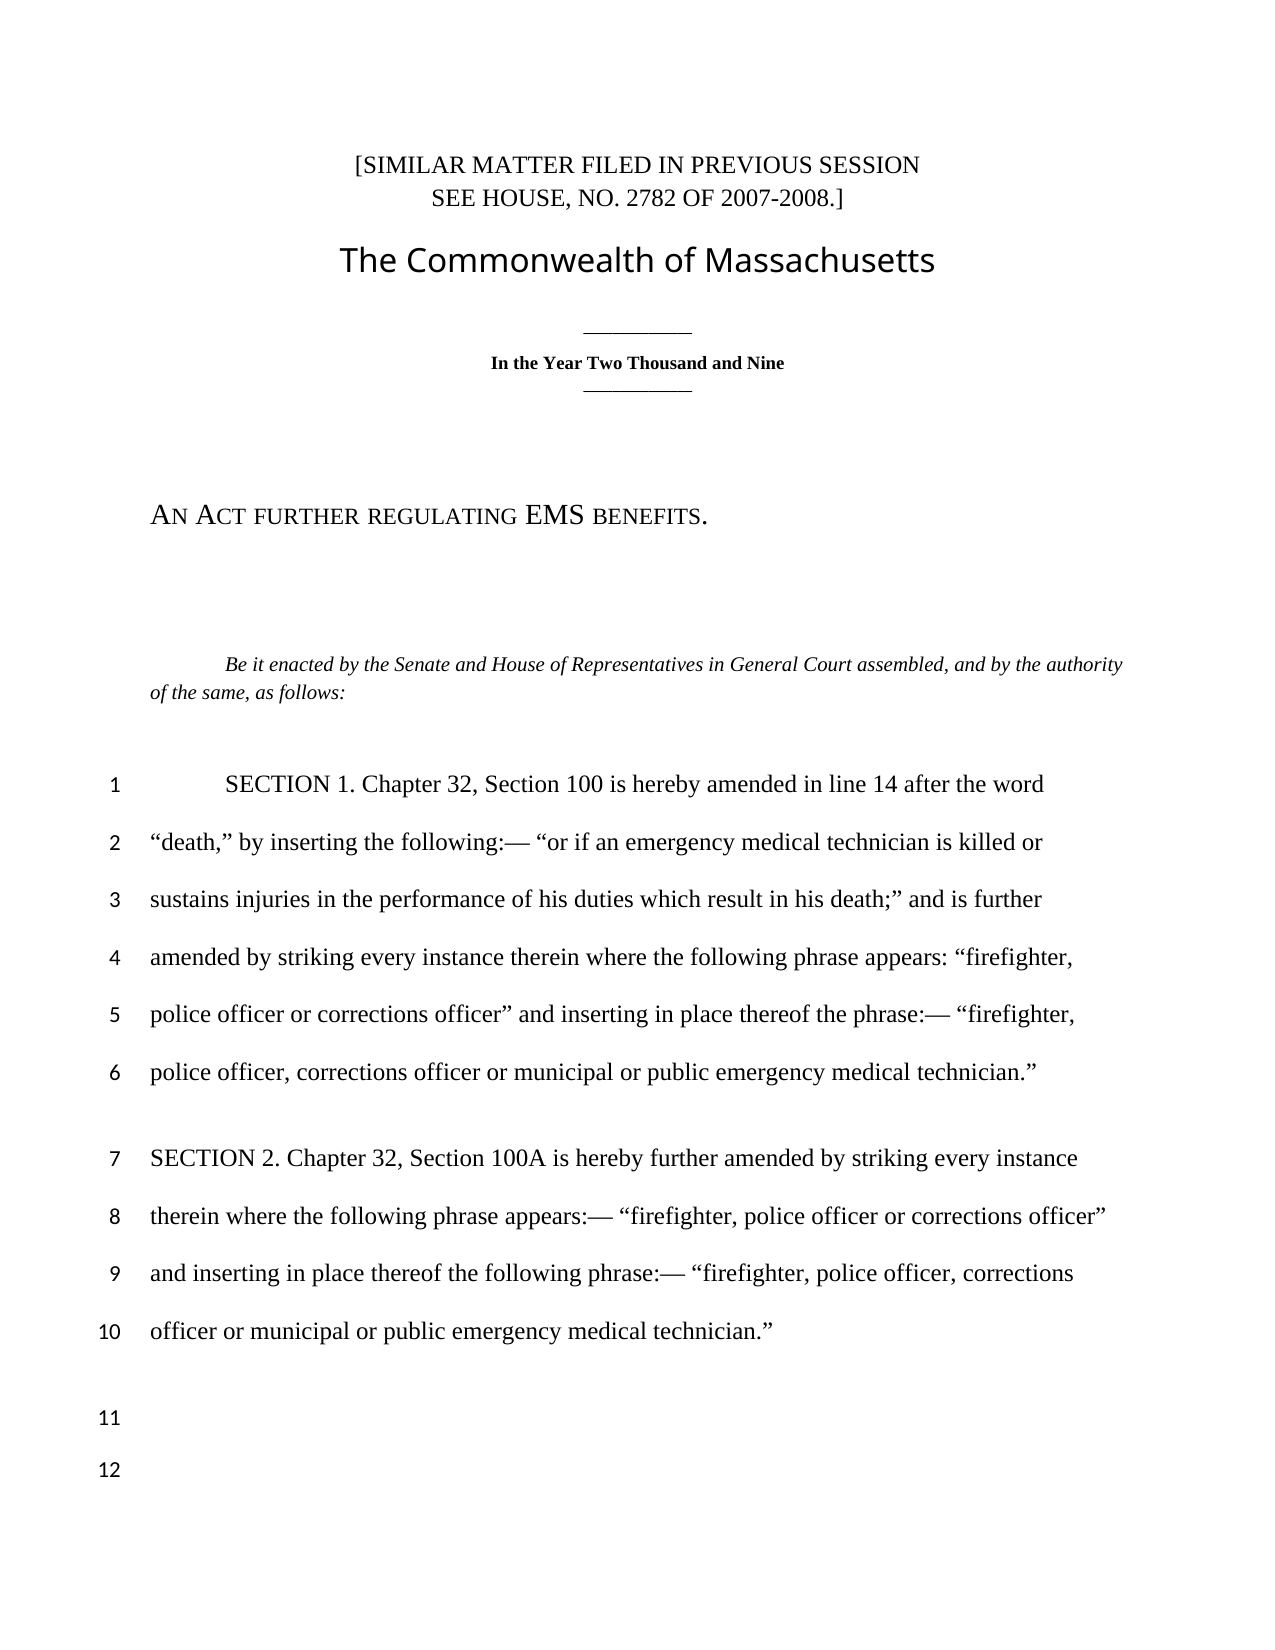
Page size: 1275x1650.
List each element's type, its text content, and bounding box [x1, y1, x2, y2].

text _______________ [150, 319, 1125, 348]
text The Commonwealth of Massachusetts [150, 237, 1125, 314]
text SECTION 2. Chapter 32, Section 100A is hereby further amended by striking every instance therein where the following phrase appears:— “firefighter, police officer or corrections officer” and inserting in place thereof the following phrase:— “firefighter, police officer, corrections officer or municipal or public emergency medical technician.” [150, 1143, 1125, 1344]
text Be it enacted by the Senate and House of Representatives in General Court assembled, and by the authority of the same, as follows: [150, 652, 1125, 736]
text SECTION 1. Chapter 32, Section 100 is hereby amended in line 14 after the word “death,” by inserting the following:— “or if an emergency medical technician is killed or sustains injuries in the performance of his duties which result in his death;” and is further amended by striking every instance therein where the following phrase appears: “firefighter, police officer or corrections officer” and inserting in place thereof the phrase:— “firefighter, police officer, corrections officer or municipal or public emergency medical technician.” [150, 769, 1125, 1085]
text In the Year Two Thousand and Nine [150, 352, 1125, 374]
text [SIMILAR MATTER FILED IN PREVIOUS SESSION SEE HOUSE, NO. 2782 OF 2007-2008.] [150, 150, 1125, 212]
text An Act further regulating EMS benefits. [150, 497, 1125, 627]
text _______________ [150, 377, 1125, 406]
